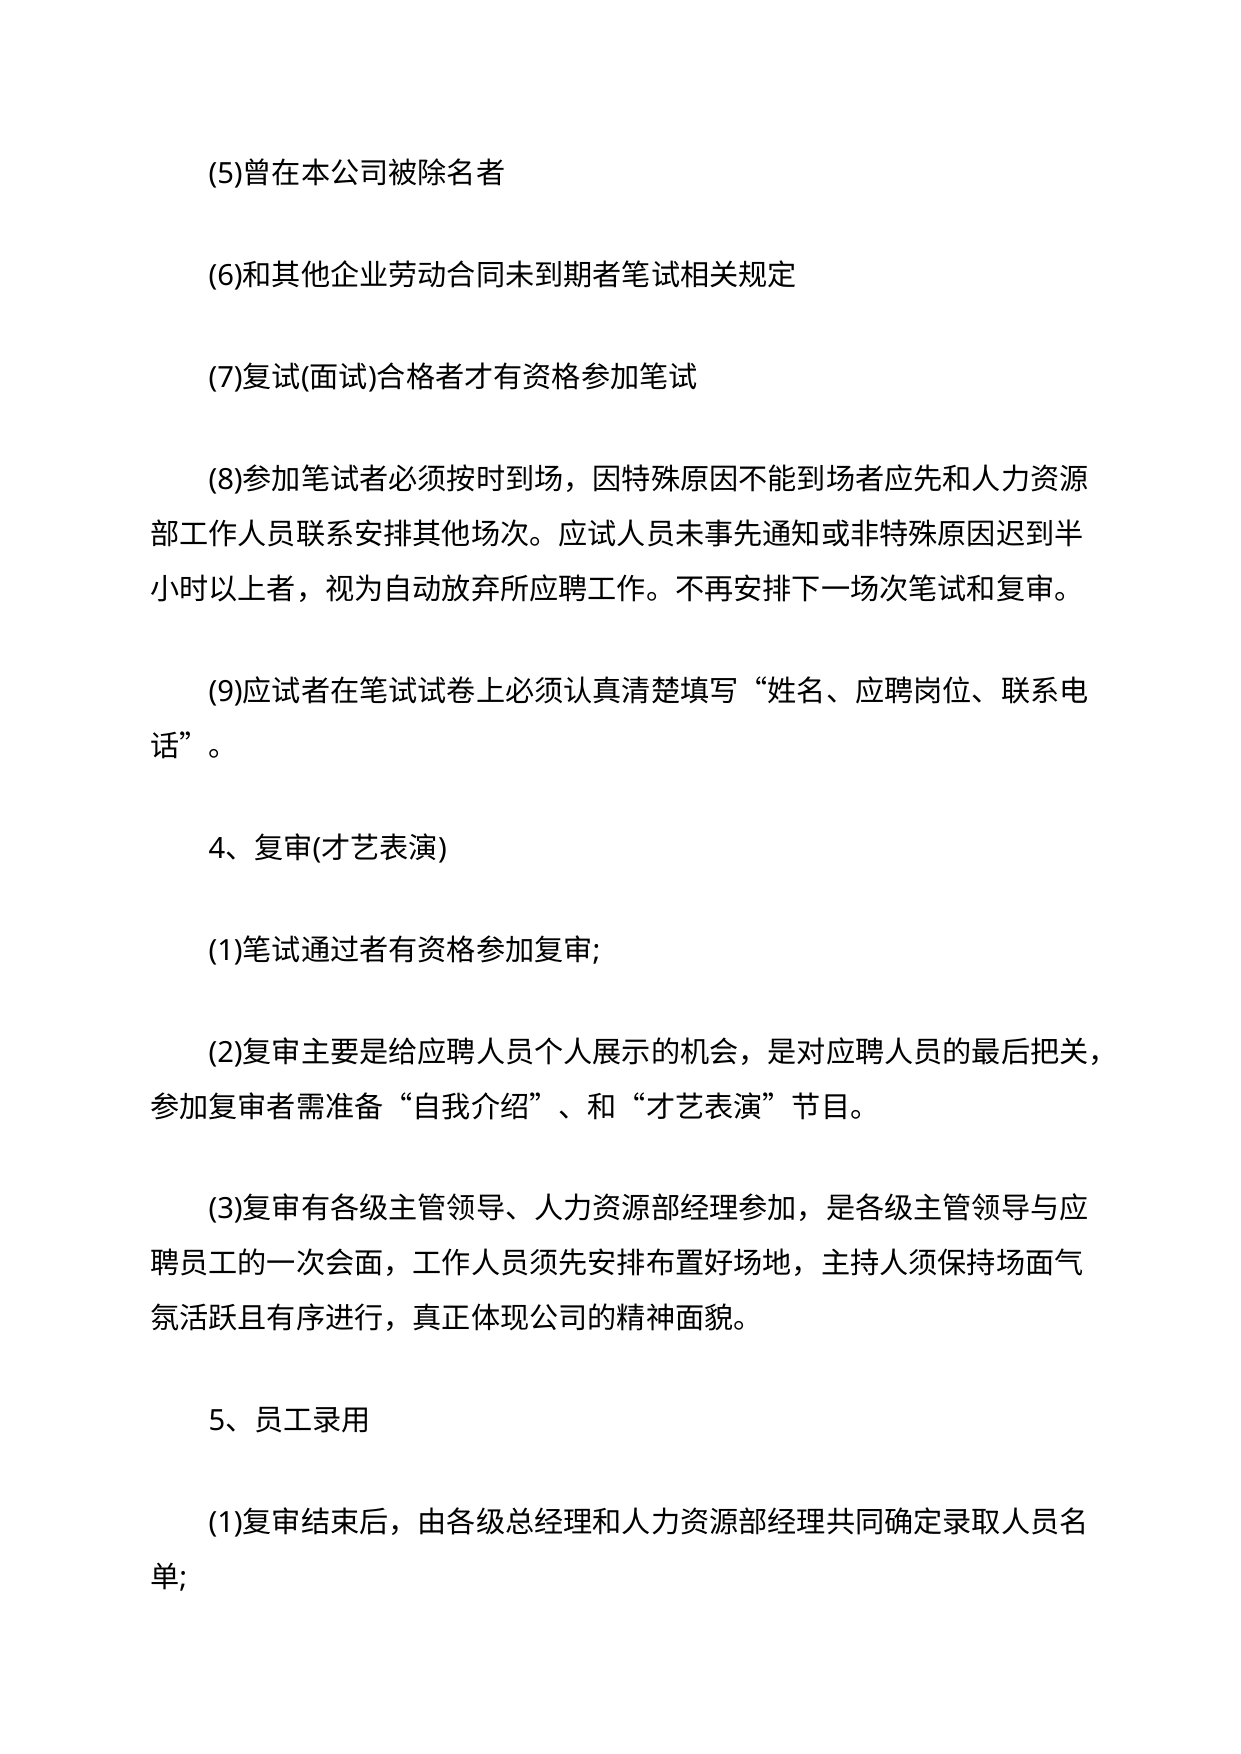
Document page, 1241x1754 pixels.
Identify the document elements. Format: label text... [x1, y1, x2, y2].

text (6)和其他企业劳动合同未到期者笔试相关规定 [150, 252, 1090, 294]
text (1)笔试通过者有资格参加复审; [150, 926, 1090, 969]
text 5、员工录用 [150, 1397, 1090, 1439]
text (8)参加笔试者必须按时到场，因特殊原因不能到场者应先和人力资源部工作人员联系安排其他场次。应试人员未事先通知或非特殊原因迟到半小时以上者，视为自动放弃所应聘工作。不再安排下一场次笔试和复审。 [150, 456, 1090, 608]
text 4、复审(才艺表演) [150, 824, 1090, 867]
text (3)复审有各级主管领导、人力资源部经理参加，是各级主管领导与应聘员工的一次会面，工作人员须先安排布置好场地，主持人须保持场面气氛活跃且有序进行，真正体现公司的精神面貌。 [150, 1185, 1090, 1337]
text (5)曾在本公司被除名者 [150, 150, 1090, 192]
text (7)复试(面试)合格者才有资格参加笔试 [150, 354, 1090, 396]
text (9)应试者在笔试试卷上必须认真清楚填写“姓名、应聘岗位、联系电话”。 [150, 668, 1090, 765]
text (1)复审结束后，由各级总经理和人力资源部经理共同确定录取人员名单; [150, 1499, 1090, 1596]
text (2)复审主要是给应聘人员个人展示的机会，是对应聘人员的最后把关，参加复审者需准备“自我介绍”、和“才艺表演”节目。 [150, 1028, 1090, 1126]
